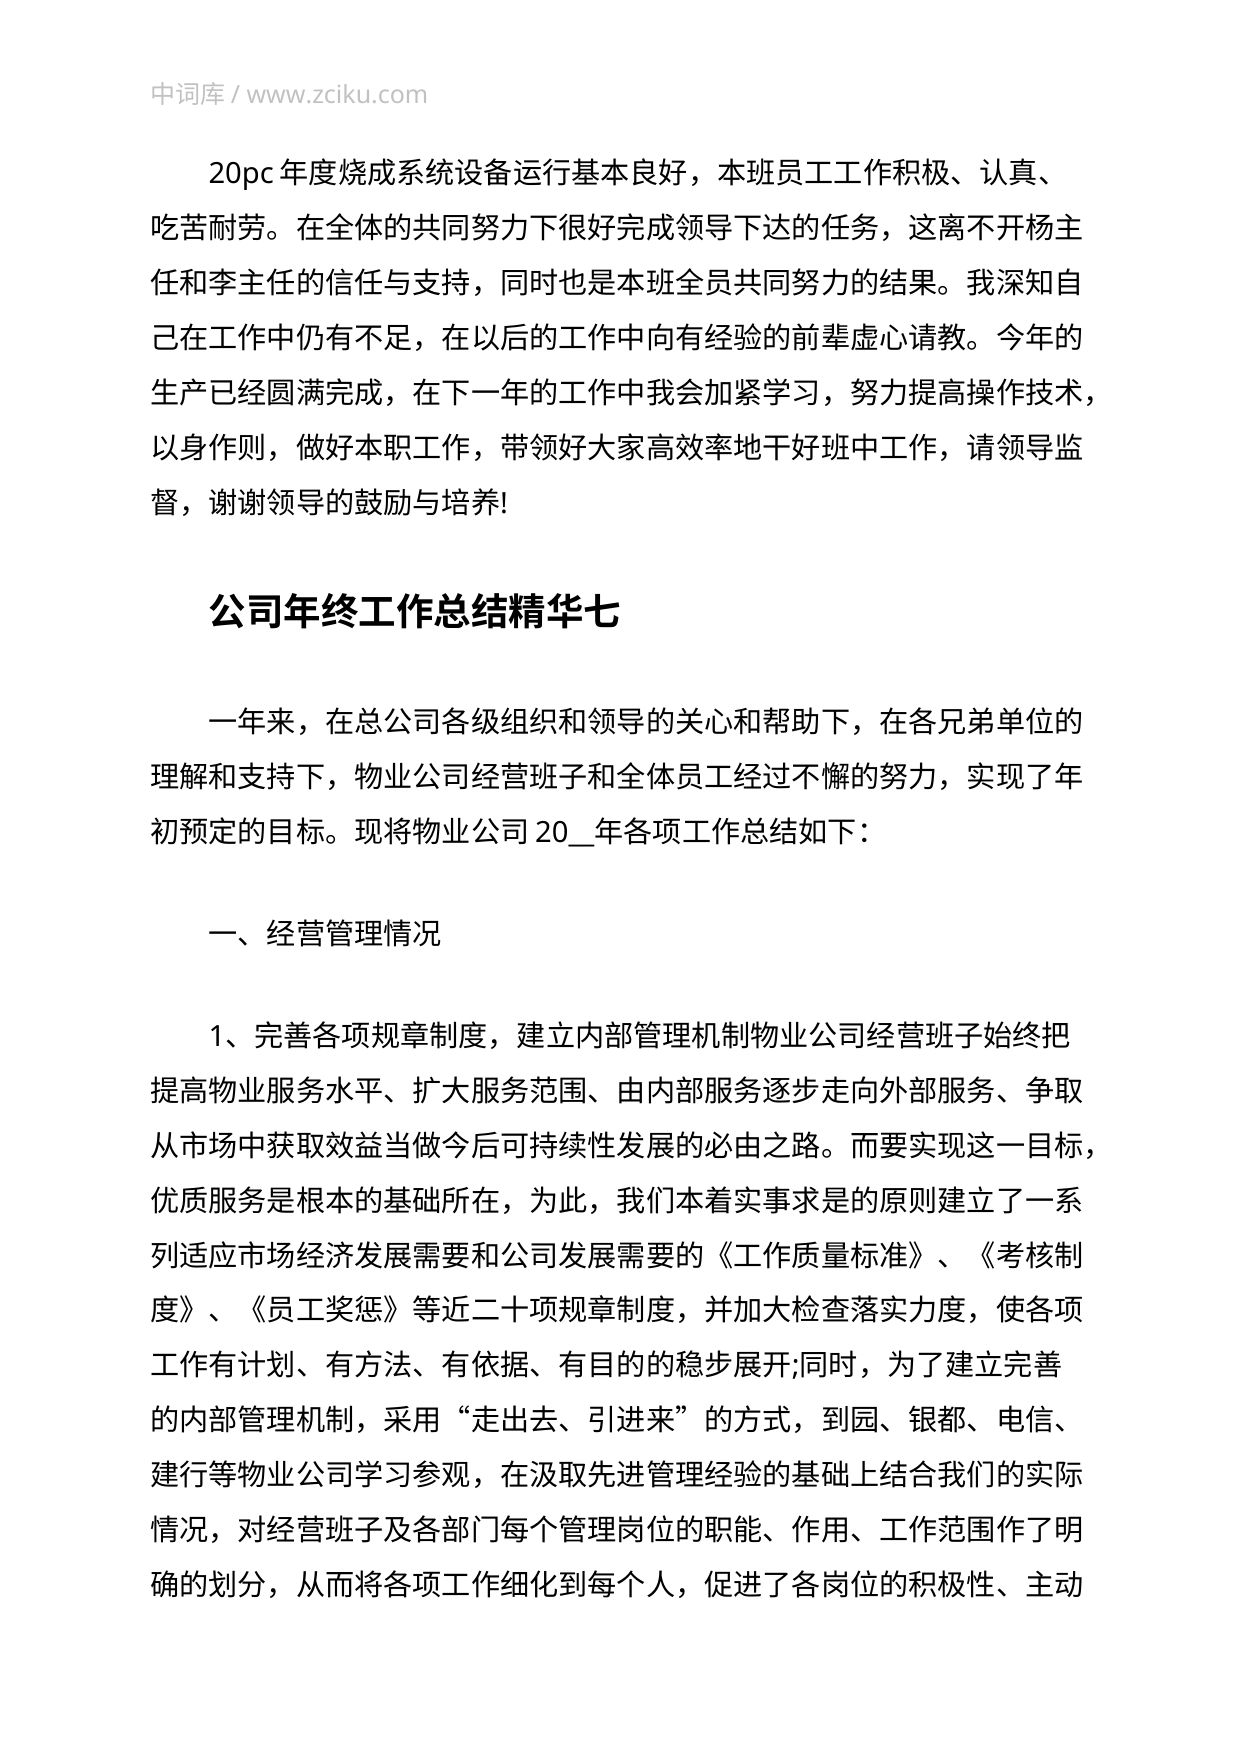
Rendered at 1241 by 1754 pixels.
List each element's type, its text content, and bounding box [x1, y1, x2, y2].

text 公司年终工作总结精华七 [150, 581, 1090, 636]
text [150, 1012, 1090, 1604]
text 一年来，在总公司各级组织和领导的关心和帮助下，在各兄弟单位的理解和支持下，物业公司经营班子和全体员工经过不懈的努力，实现了年初预定的目标。现将物业公司20__年各项工作总结如下： [150, 699, 1090, 851]
text 一、经营管理情况 [150, 911, 1090, 953]
text 20pc年度烧成系统设备运行基本良好，本班员工工作积极、认真、吃苦耐劳。在全体的共同努力下很好完成领导下达的任务，这离不开杨主任和李主任的信任与支持，同时也是本班全员共同努力的结果。我深知自己在工作中仍有不足，在以后的工作中向有经验的前辈虚心请教。今年的生产已经圆满完成，在下一年的工作中我会加紧学习，努力提高操作技术，以身作则，做好本职工作，带领好大家高效率地干好班中工作，请领导监督，谢谢领导的鼓励与培养! [150, 150, 1090, 522]
